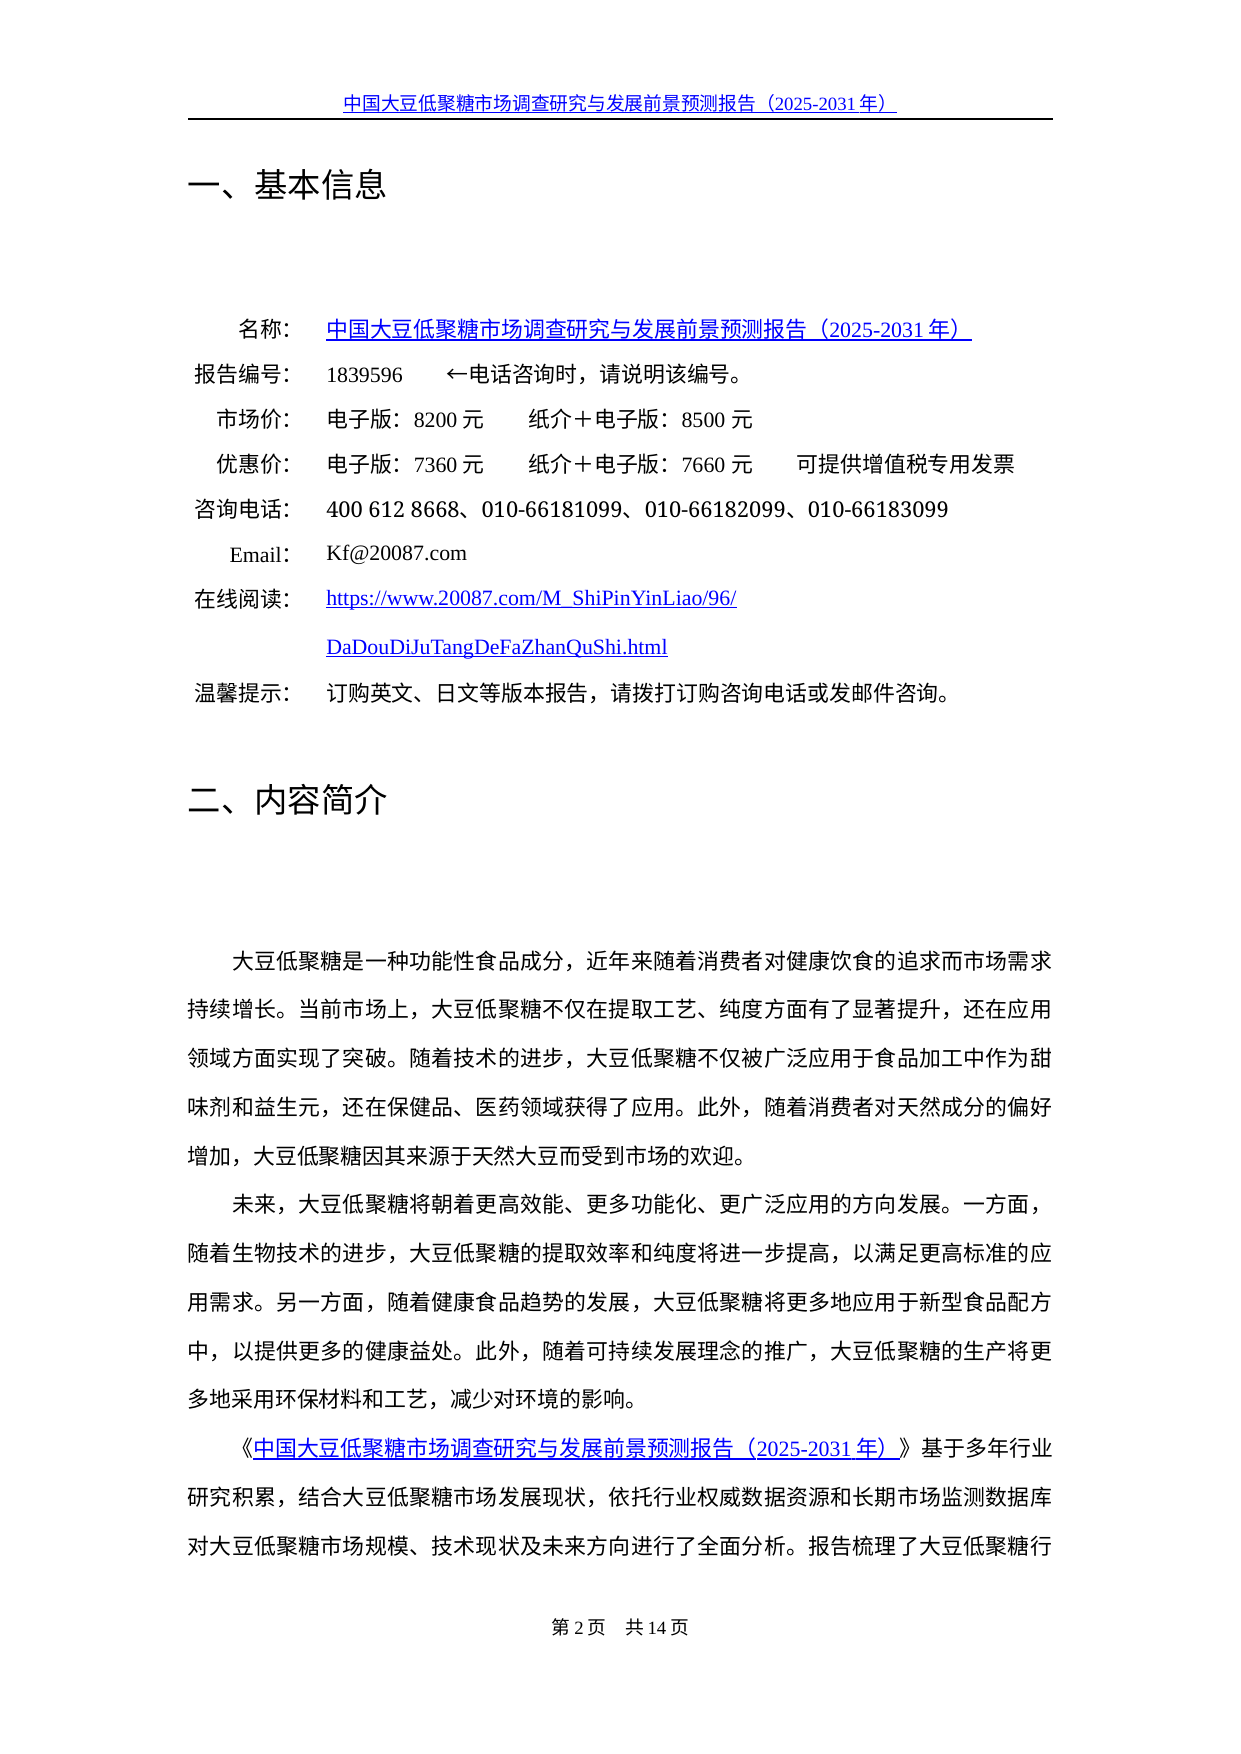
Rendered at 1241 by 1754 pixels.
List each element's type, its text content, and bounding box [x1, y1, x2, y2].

title 二、内容简介 [187, 766, 1053, 831]
table_cell 温馨提示： [167, 675, 315, 720]
table_cell 订购英文、日文等版本报告，请拨打订购咨询电话或发邮件咨询。 [315, 675, 1073, 720]
table_header 名称： [167, 312, 315, 357]
table_cell 市场价： [167, 402, 315, 447]
table_header 中国大豆低聚糖市场调查研究与发展前景预测报告（2025-2031年） [315, 312, 1073, 357]
table_cell 电子版：8200 元 纸介＋电子版：8500 元 [315, 402, 1073, 447]
table_cell 400 612 8668、010-66181099、010-66182099、010-66183099 [315, 492, 1073, 537]
table_cell 1839596 ←电话咨询时，请说明该编号。 [315, 357, 1073, 402]
table_cell Kf@20087.com [315, 537, 1073, 582]
table_cell Email： [167, 537, 315, 582]
table_cell 咨询电话： [167, 492, 315, 537]
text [187, 943, 1053, 1561]
table_cell 电子版：7360 元 纸介＋电子版：7660 元 可提供增值税专用发票 [315, 447, 1073, 492]
title 一、基本信息 [187, 150, 1053, 215]
table_cell 优惠价： [167, 447, 315, 492]
table_cell [315, 582, 1073, 675]
table_cell 报告编号： [167, 357, 315, 402]
table_cell 在线阅读： [167, 582, 315, 675]
